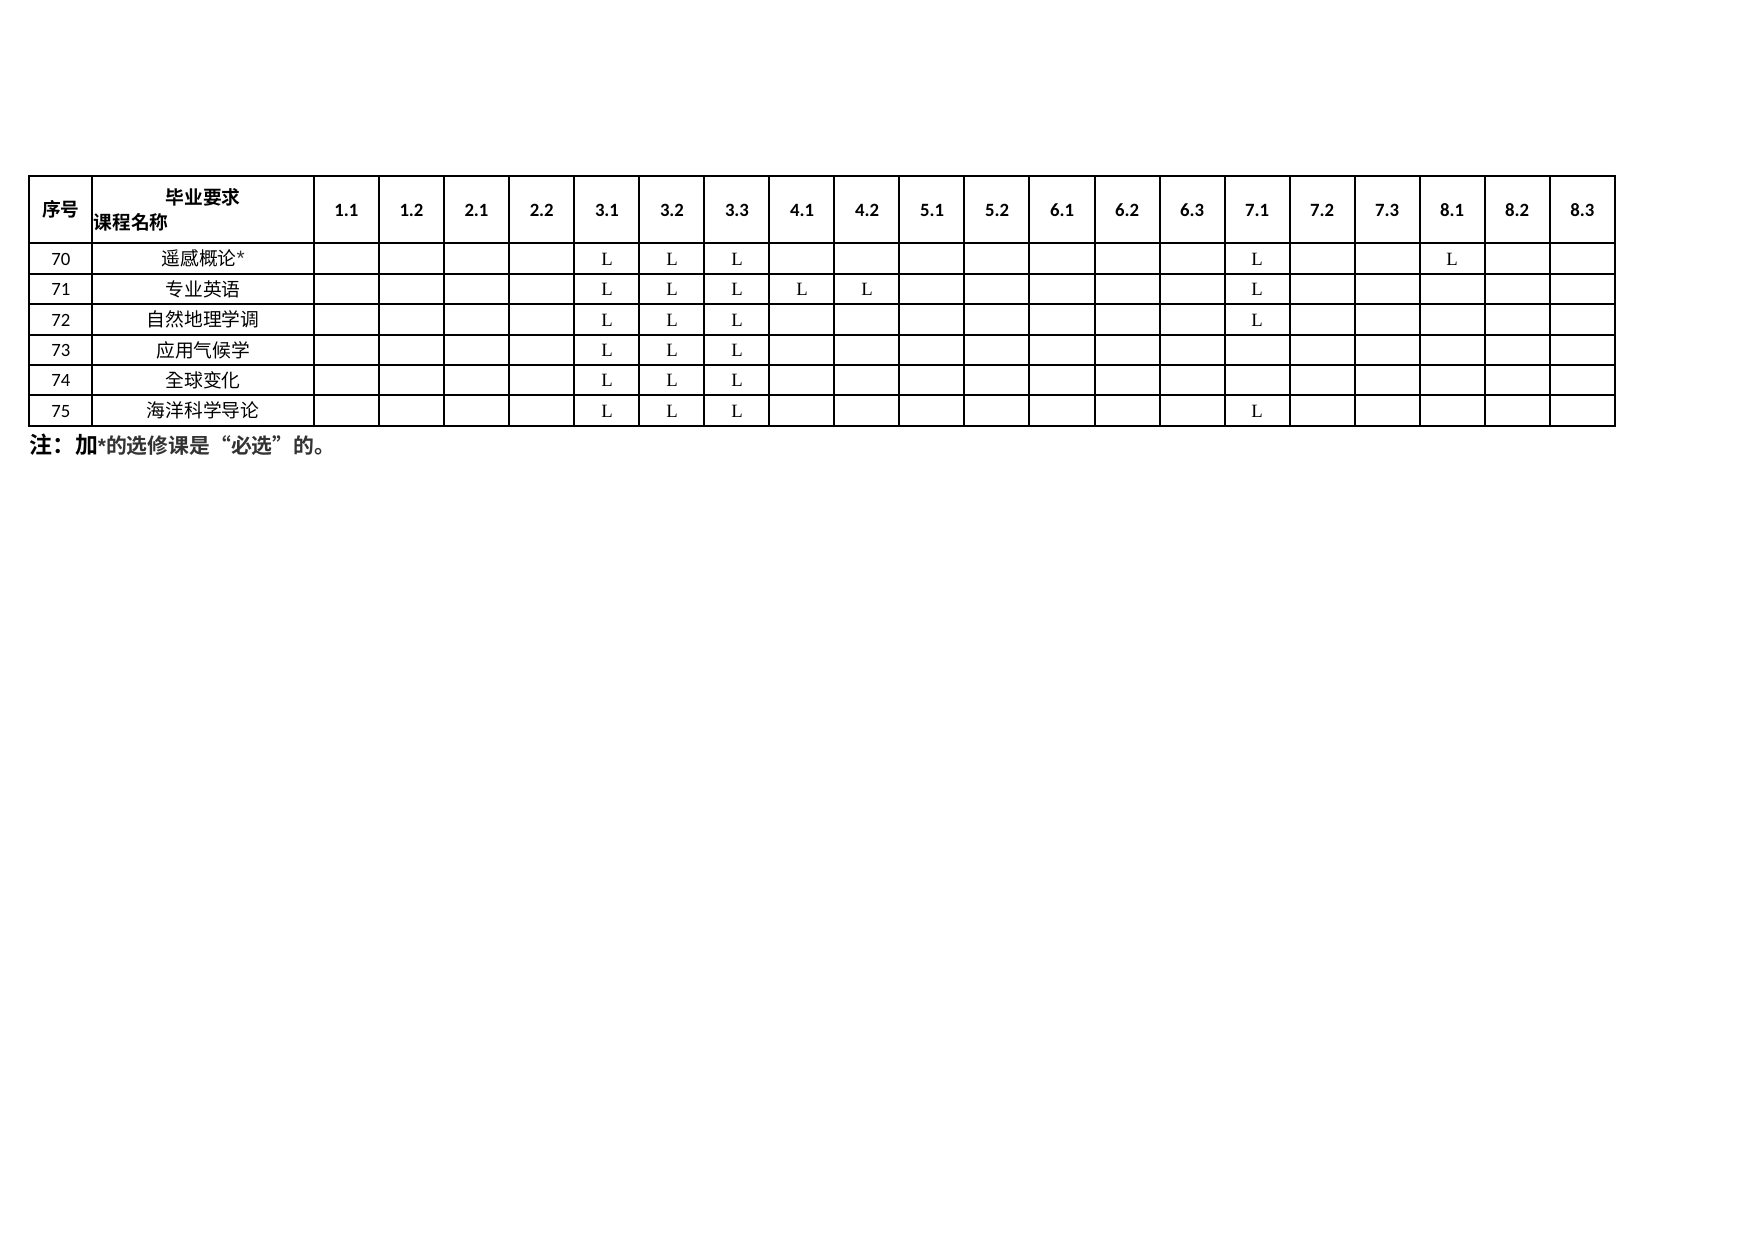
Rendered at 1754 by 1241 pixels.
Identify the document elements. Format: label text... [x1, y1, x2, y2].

table_header 4.1 [770, 177, 833, 242]
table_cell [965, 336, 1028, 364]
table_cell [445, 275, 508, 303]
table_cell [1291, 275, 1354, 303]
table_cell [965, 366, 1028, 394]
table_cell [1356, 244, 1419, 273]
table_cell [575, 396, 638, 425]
table_header 5.1 [900, 177, 963, 242]
table_header 1.2 [380, 177, 443, 242]
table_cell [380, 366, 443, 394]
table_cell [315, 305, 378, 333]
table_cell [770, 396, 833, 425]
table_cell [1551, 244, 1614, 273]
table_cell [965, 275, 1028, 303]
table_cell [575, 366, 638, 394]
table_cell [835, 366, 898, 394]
table_header 4.2 [835, 177, 898, 242]
table_header 8.2 [1486, 177, 1549, 242]
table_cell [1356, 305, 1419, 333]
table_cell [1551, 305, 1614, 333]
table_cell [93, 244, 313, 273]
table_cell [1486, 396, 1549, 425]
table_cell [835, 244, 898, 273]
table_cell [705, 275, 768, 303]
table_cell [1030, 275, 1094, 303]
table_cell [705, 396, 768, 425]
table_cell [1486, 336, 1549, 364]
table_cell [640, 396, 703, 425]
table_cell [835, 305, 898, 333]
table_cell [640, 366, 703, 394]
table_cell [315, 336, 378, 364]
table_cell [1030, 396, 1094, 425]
table_header 序号 [30, 177, 91, 242]
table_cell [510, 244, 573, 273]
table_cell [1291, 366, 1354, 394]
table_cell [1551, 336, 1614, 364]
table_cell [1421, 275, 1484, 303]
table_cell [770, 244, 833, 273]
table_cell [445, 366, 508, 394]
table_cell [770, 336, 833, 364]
table_header 3.3 [705, 177, 768, 242]
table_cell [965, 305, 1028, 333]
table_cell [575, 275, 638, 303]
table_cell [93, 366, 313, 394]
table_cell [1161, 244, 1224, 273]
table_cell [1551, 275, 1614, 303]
table_header 2.1 [445, 177, 508, 242]
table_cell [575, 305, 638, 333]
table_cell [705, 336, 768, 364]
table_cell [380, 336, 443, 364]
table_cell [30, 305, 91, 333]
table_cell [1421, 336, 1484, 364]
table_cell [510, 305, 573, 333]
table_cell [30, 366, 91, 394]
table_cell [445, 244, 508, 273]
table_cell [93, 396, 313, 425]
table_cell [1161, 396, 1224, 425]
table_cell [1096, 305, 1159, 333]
table_header 3.1 [575, 177, 638, 242]
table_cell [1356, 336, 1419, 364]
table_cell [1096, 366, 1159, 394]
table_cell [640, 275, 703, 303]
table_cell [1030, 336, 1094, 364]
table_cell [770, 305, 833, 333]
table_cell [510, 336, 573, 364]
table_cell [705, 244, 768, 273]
table_header 2.2 [510, 177, 573, 242]
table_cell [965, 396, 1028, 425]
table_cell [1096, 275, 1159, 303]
table_header 6.1 [1030, 177, 1094, 242]
table_header 毕业要求 课程名称 [93, 177, 313, 242]
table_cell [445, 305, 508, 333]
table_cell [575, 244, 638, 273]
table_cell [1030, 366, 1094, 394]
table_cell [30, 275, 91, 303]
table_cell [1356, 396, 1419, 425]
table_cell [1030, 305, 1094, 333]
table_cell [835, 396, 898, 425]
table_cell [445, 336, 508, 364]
table_header 7.1 [1226, 177, 1289, 242]
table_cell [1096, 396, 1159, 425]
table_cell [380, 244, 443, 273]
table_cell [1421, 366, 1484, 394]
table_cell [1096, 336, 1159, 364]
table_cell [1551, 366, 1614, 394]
table_header 6.2 [1096, 177, 1159, 242]
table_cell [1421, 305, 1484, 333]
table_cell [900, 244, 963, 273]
text 注：加*的选修课是“必选”的。 [29, 427, 1614, 460]
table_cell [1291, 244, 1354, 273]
table_header 7.3 [1356, 177, 1419, 242]
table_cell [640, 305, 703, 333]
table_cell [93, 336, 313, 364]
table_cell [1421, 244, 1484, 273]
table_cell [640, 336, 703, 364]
table_header 5.2 [965, 177, 1028, 242]
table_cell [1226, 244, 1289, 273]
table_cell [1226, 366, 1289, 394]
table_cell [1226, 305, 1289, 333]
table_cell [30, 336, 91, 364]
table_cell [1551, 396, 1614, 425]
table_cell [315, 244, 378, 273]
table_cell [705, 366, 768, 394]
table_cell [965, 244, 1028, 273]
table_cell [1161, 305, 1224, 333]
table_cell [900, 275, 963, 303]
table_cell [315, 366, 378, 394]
table_header 1.1 [315, 177, 378, 242]
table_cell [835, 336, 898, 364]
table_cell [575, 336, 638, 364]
table_header 7.2 [1291, 177, 1354, 242]
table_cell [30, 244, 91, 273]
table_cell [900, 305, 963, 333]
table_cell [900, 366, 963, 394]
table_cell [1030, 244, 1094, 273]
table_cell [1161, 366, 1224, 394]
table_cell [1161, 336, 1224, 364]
table_header 6.3 [1161, 177, 1224, 242]
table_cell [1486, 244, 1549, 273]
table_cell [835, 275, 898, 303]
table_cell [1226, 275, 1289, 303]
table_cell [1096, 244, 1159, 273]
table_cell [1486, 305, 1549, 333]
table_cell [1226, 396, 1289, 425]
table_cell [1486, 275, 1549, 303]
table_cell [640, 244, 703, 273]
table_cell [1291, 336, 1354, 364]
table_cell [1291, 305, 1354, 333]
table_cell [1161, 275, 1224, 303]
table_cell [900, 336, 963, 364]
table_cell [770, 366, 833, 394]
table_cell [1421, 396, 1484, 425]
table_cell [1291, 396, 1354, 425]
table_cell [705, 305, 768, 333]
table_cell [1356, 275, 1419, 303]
table_header 8.3 [1551, 177, 1614, 242]
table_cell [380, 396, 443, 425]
table_header 3.2 [640, 177, 703, 242]
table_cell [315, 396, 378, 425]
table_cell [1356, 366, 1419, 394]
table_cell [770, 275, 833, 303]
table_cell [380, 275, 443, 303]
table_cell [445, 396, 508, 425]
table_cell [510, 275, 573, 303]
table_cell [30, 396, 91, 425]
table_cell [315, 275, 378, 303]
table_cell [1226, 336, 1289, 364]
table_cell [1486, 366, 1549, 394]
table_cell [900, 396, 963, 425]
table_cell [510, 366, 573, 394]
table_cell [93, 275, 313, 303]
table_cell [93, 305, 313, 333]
table_header 8.1 [1421, 177, 1484, 242]
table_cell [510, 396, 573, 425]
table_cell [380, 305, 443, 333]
